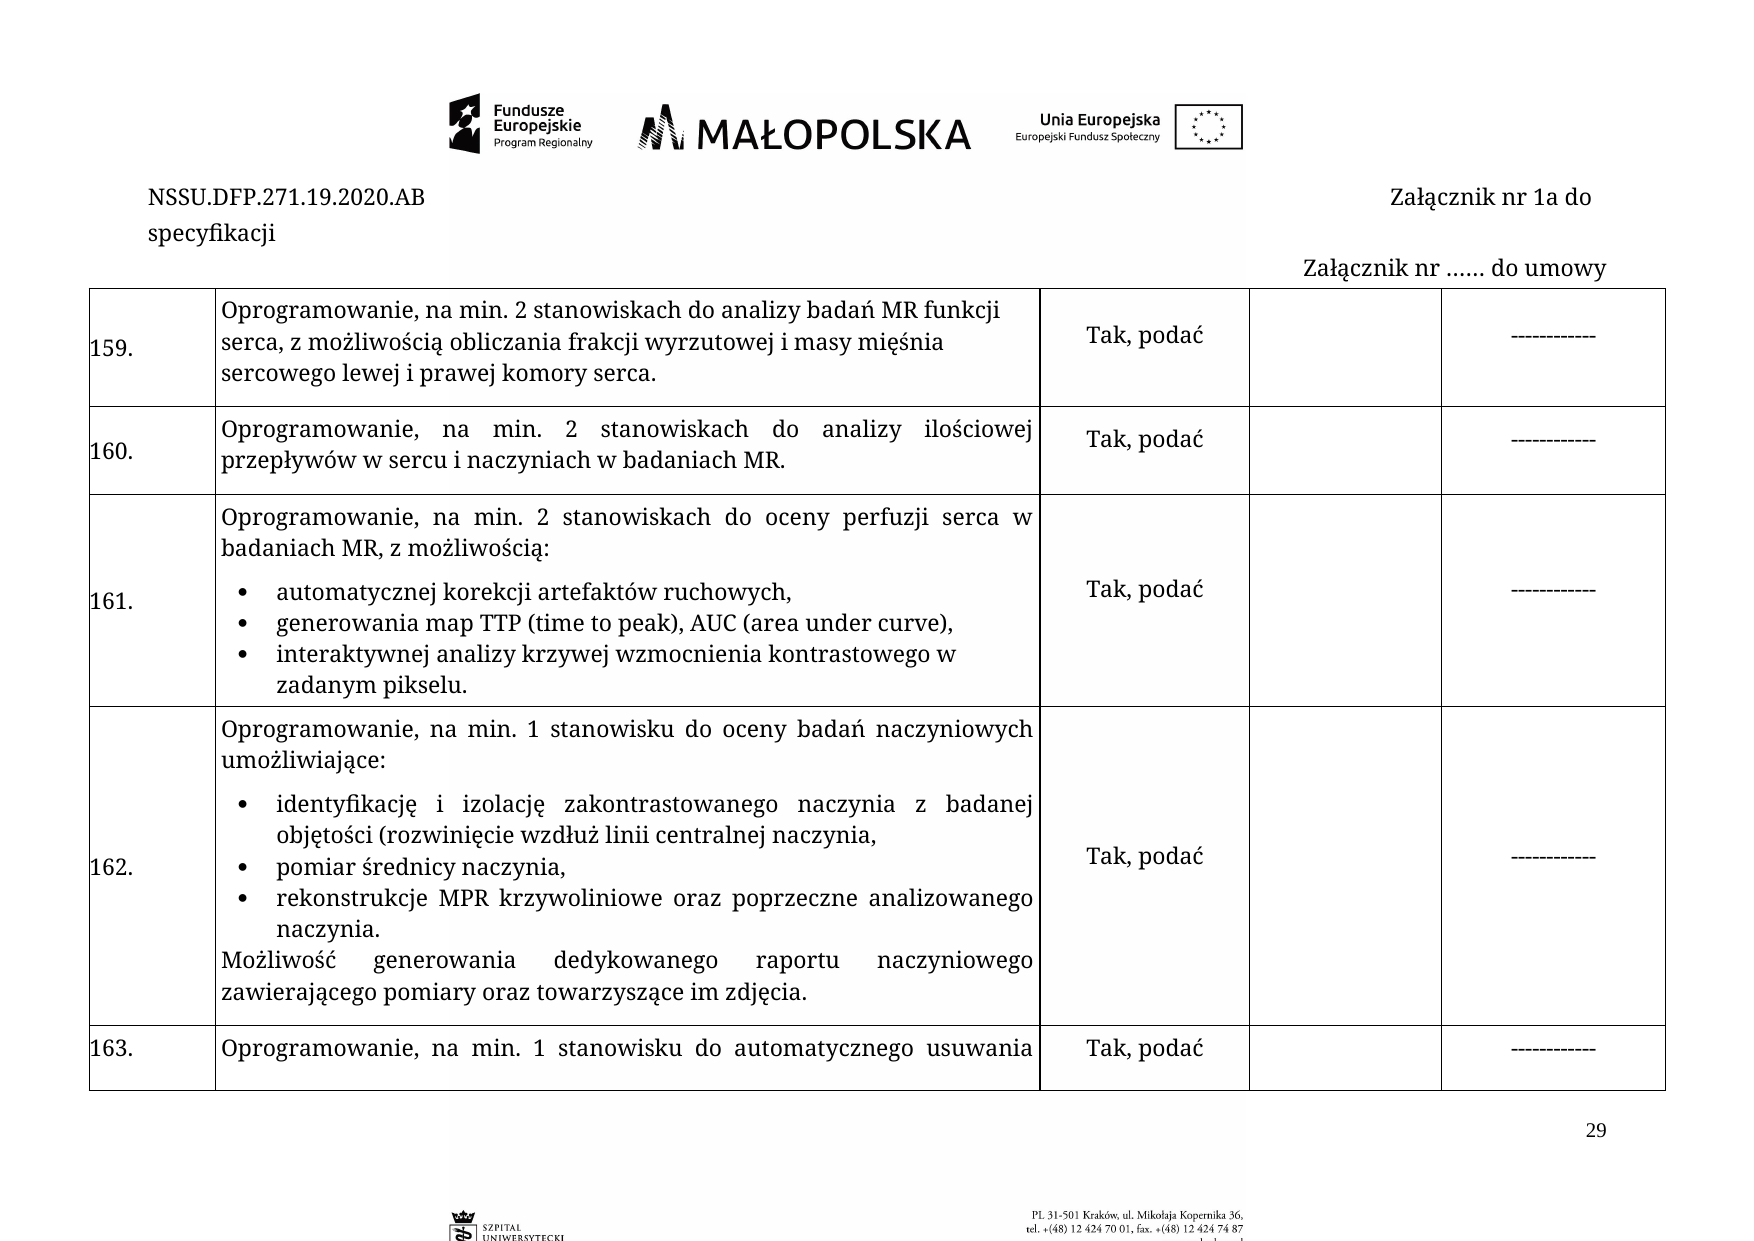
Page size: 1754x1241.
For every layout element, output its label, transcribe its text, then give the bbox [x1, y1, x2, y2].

table_cell Oprogramowanie, na min. 2 stanowiskach do analizy badań MR funkcji serca, z możliwością obliczania frakcji wyrzutowej i masy mięśnia sercowego lewej i prawej komory serca. [216, 289, 1039, 406]
table_cell [1250, 407, 1441, 494]
table_cell ------------ [1442, 495, 1665, 706]
table_cell [1250, 495, 1441, 706]
picture [449, 1091, 1246, 1241]
table_cell [90, 1026, 215, 1090]
table_cell Tak, podać [1041, 707, 1249, 1025]
table_cell Tak, podać [1041, 289, 1249, 406]
table_cell Oprogramowanie, na min. 2 stanowiskach do analizy ilościowej przepływów w sercu i naczyniach w badaniach MR. [216, 407, 1039, 494]
table_cell [1250, 289, 1441, 406]
table_cell Tak, podać [1041, 407, 1249, 494]
table_cell ------------ [1442, 707, 1665, 1025]
picture [449, 93, 1246, 288]
table_cell Oprogramowanie, na min. 2 stanowiskach do oceny perfuzji serca w badaniach MR, z możliwością: automatycznej korekcji artefaktów ruchowych, generowania map TTP (time to peak), AUC (area under curve), interaktywnej analizy krzywej wzmocnienia kontrastowego w zadanym pikselu. [216, 495, 1039, 706]
table_cell Tak, podać [1041, 1026, 1249, 1090]
table_cell [90, 495, 215, 706]
table_cell ------------ [1442, 289, 1665, 406]
table_cell [1250, 1026, 1441, 1090]
table_cell [90, 289, 215, 406]
table_cell ------------ [1442, 407, 1665, 494]
table_cell Oprogramowanie, na min. 1 stanowisku do automatycznego usuwania kości w obrębie czaszki i szyi metodą DSA w badaniach naczyniowych. [216, 1026, 1039, 1090]
table_cell ------------ [1442, 1026, 1665, 1090]
table_cell [90, 707, 215, 1025]
table_cell Oprogramowanie, na min. 1 stanowisku do oceny badań naczyniowych umożliwiające: identyfikację i izolację zakontrastowanego naczynia z badanej objętości (rozwinięcie wzdłuż linii centralnej naczynia, pomiar średnicy naczynia, rekonstrukcje MPR krzywoliniowe oraz poprzeczne analizowanego naczynia. Możliwość generowania dedykowanego raportu naczyniowego zawierającego pomiary oraz towarzyszące im zdjęcia. [216, 707, 1039, 1025]
table_cell [90, 407, 215, 494]
table_cell [1250, 707, 1441, 1025]
table_cell Tak, podać [1041, 495, 1249, 706]
